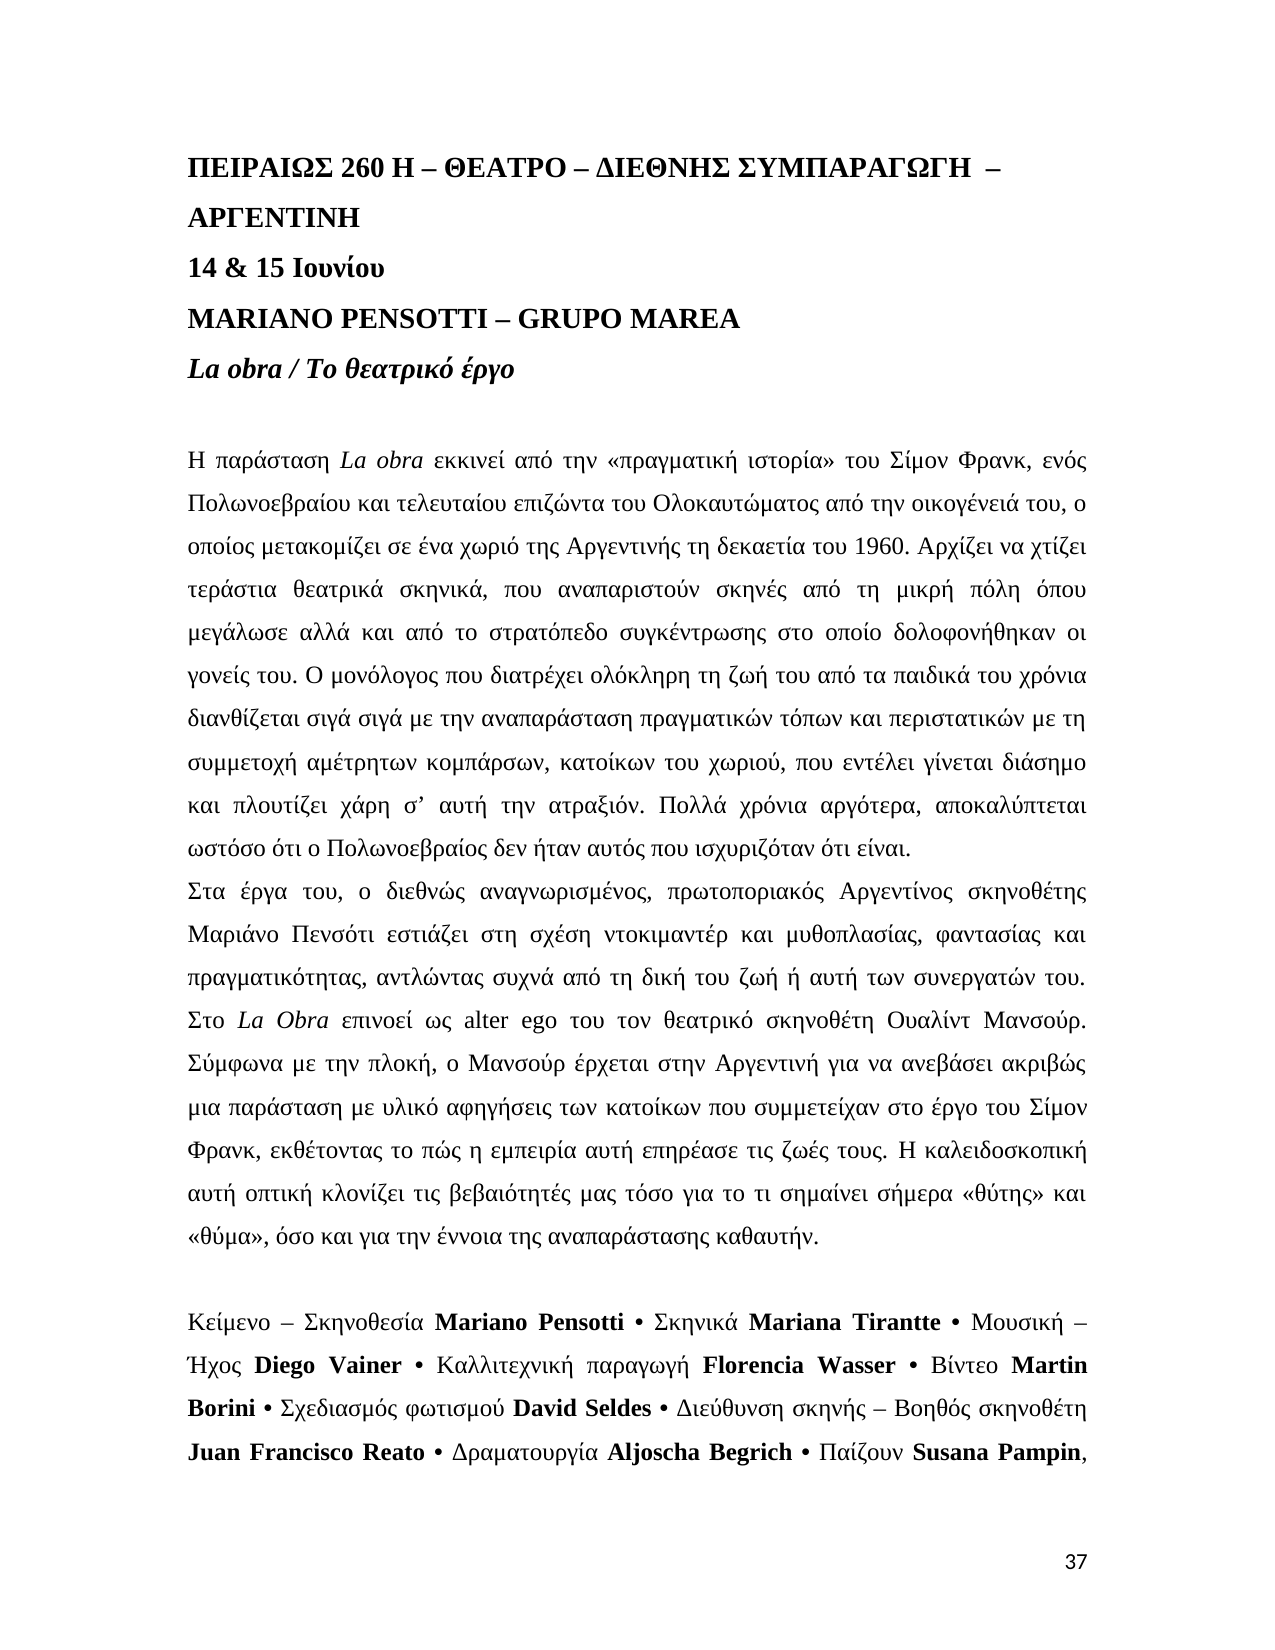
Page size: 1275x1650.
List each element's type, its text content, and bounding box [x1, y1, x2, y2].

text MARIANO PENSOTTI – GRUPO MAREA [187, 301, 1087, 334]
text 14 & 15 Ioυνίου [187, 251, 1087, 284]
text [187, 1307, 1087, 1465]
text H παράσταση La obra εκκινεί από την «πραγματική ιστορία» του Σίμον Φρανκ, ενός Πολωνοεβραίου και τελευταίου επιζώντα του Ολοκαυτώματος από την οικογένειά του, ο οποίος μετακομίζει σε ένα χωριό της Αργεντινής τη δεκαετία του 1960. Αρχίζει να χτίζει τεράστια θεατρικά σκηνικά, που αναπαριστούν σκηνές από τη μικρή πόλη όπου μεγάλωσε αλλά και από το στρατόπεδο συγκέντρωσης στο οποίο δολοφονήθηκαν οι γονείς του. Ο μονόλογος που διατρέχει ολόκληρη τη ζωή του από τα παιδικά του χρόνια διανθίζεται σιγά σιγά με την αναπαράσταση πραγματικών τόπων και περιστατικών με τη συμμετοχή αμέτρητων κομπάρσων, κατοίκων του χωριού, που εντέλει γίνεται διάσημο και πλουτίζει χάρη σ’ αυτή την ατραξιόν. Πολλά χρόνια αργότερα, αποκαλύπτεται ωστόσο ότι ο Πολωνοεβραίος δεν ήταν αυτός που ισχυριζόταν ότι είναι. [187, 445, 1087, 862]
text ΠΕΙΡΑΙΩΣ 260 Η – ΘΕΑΤΡΟ – ΔΙΕΘΝΗΣ ΣΥΜΠΑΡΑΓΩΓΗ – ΑΡΓΕΝΤΙΝΗ [187, 150, 1087, 234]
text La obra / Το θεατρικό έργο [187, 351, 1087, 385]
list Στα έργα του, ο διεθνώς αναγνωρισμένος, πρωτοποριακός Αργεντίνος σκηνοθέτης Μαριάνο Πενσότι εστιάζει στη σχέση ντοκιμαντέρ και μυθοπλασίας, φαντασίας και πραγματικότητας, αντλώντας συχνά από τη δική του ζωή ή αυτή των συνεργατών του. Στο La Obra επινοεί ως alter ego του τον θεατρικό σκηνοθέτη Ουαλίντ Μανσούρ. Σύμφωνα με την πλοκή, ο Μανσούρ έρχεται στην Αργεντινή για να ανεβάσει ακριβώς μια παράσταση με υλικό αφηγήσεις των κατοίκων που συμμετείχαν στο έργο του Σίμον Φρανκ, εκθέτοντας το πώς η εμπειρία αυτή επηρέασε τις ζωές τους. Η καλειδοσκοπική αυτή οπτική κλονίζει τις βεβαιότητές μας τόσο για το τι σημαίνει σήμερα «θύτης» και «θύμα», όσο και για την έννοια της αναπαράστασης καθαυτήν. [187, 876, 1087, 1250]
